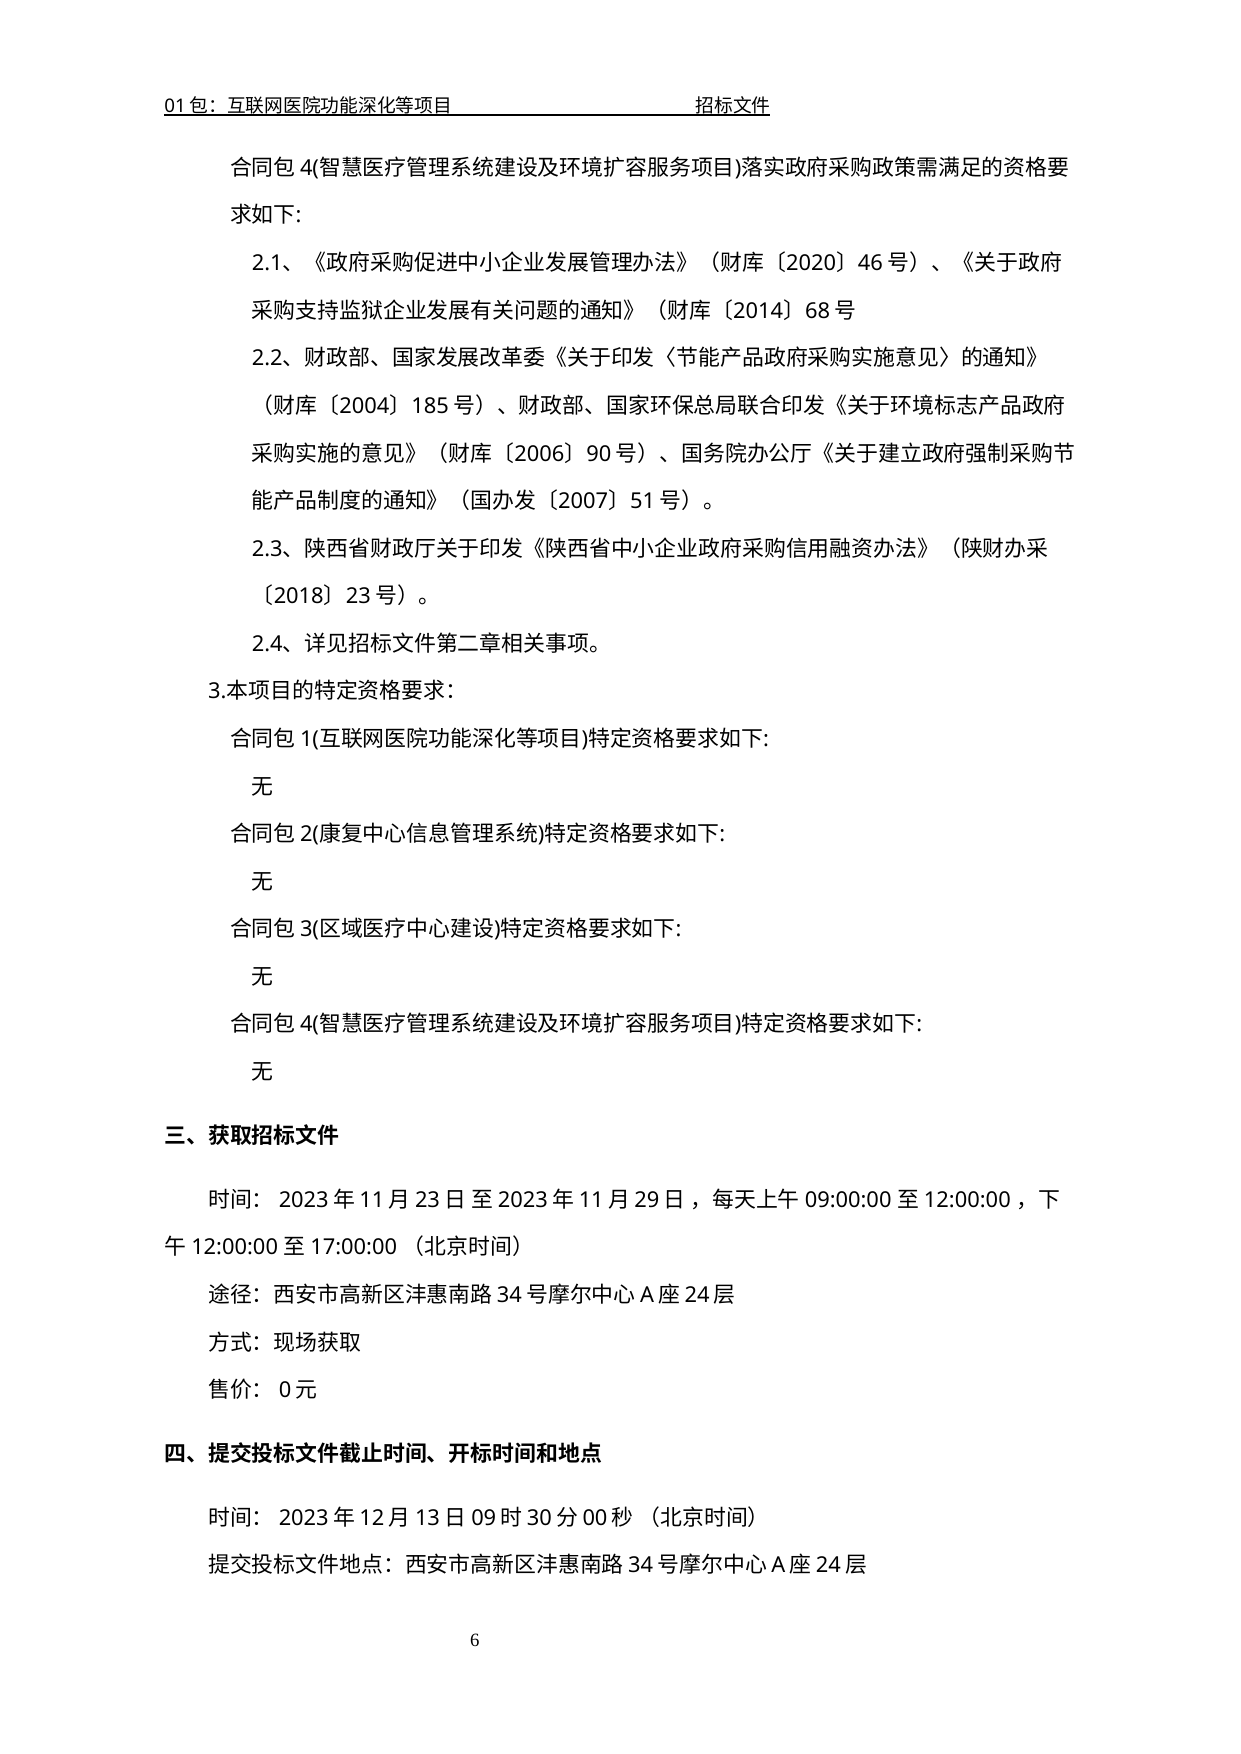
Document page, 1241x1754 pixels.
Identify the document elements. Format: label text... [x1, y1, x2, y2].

list 方式：现场获取 [164, 1324, 1076, 1356]
list 合同包4(智慧医疗管理系统建设及环境扩容服务项目)落实政府采购政策需满足的资格要求如下: [230, 150, 1076, 229]
list 无 [252, 864, 1076, 896]
list 无 [252, 1054, 1076, 1086]
list 合同包4(智慧医疗管理系统建设及环境扩容服务项目)特定资格要求如下: [230, 1006, 1076, 1038]
list 时间： 2023年12月13日 09时30分00秒 （北京时间） [164, 1500, 1076, 1532]
list 2.1、《政府采购促进中小企业发展管理办法》（财库〔2020〕46号）、《关于政府采购支持监狱企业发展有关问题的通知》（财库〔2014〕68号 [252, 245, 1076, 324]
list 售价： 0元 [164, 1372, 1076, 1404]
list 无 [252, 959, 1076, 991]
list 无 [252, 769, 1076, 800]
list 3.本项目的特定资格要求： [164, 673, 1076, 705]
list 2.3、陕西省财政厅关于印发《陕西省中小企业政府采购信用融资办法》（陕财办采〔2018〕23号）。 [252, 531, 1076, 610]
list 合同包1(互联网医院功能深化等项目)特定资格要求如下: [230, 721, 1076, 753]
list 途径：西安市高新区沣惠南路34号摩尔中心A座24层 [164, 1277, 1076, 1309]
list 时间： 2023年11月23日 至 2023年11月29日 ，每天上午 09:00:00 至 12:00:00 ，下午 12:00:00 至 17:00:00 （北京时间） [164, 1182, 1076, 1261]
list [252, 340, 1076, 515]
list 提交投标文件地点：西安市高新区沣惠南路34号摩尔中心A座24层 [164, 1547, 1076, 1579]
list 三、获取招标文件 [164, 1118, 1076, 1149]
list 合同包3(区域医疗中心建设)特定资格要求如下: [230, 911, 1076, 943]
list 2.4、详见招标文件第二章相关事项。 [252, 626, 1076, 658]
list 合同包2(康复中心信息管理系统)特定资格要求如下: [230, 816, 1076, 848]
list 四、提交投标文件截止时间、开标时间和地点 [164, 1436, 1076, 1468]
